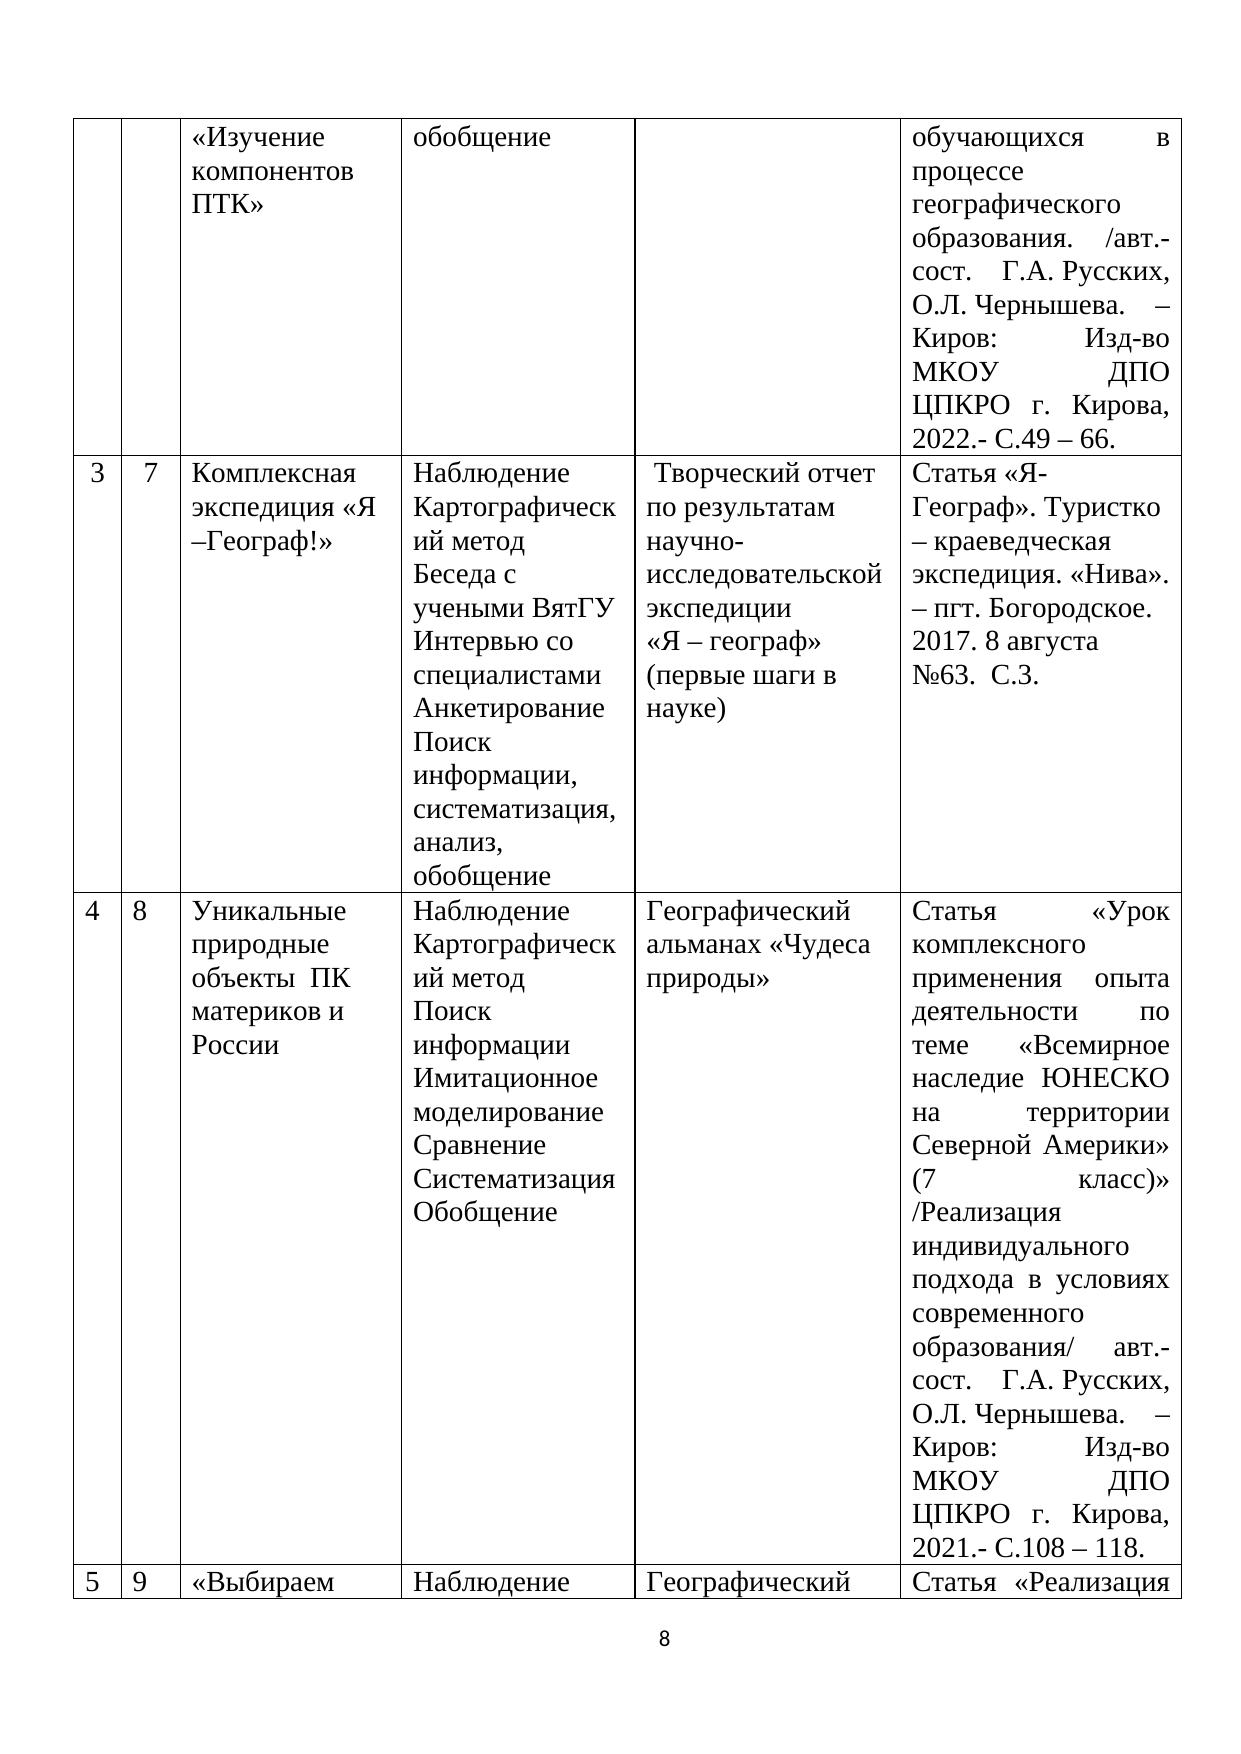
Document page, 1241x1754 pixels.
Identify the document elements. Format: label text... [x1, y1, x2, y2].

table_cell Комплексная экспедиция «Я –Географ!» [181, 456, 401, 892]
table_cell 8 [122, 893, 180, 1563]
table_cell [636, 119, 900, 454]
table_cell 5 [74, 1565, 121, 1598]
table_cell 7 [122, 456, 180, 892]
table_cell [402, 119, 634, 454]
table_cell Статья «Урок комплексного применения опыта деятельности по теме «Всемирное наследие ЮНЕСКО на территории Северной Америки» (7 класс)» /Реализация индивидуального подхода в условиях современного образования/ авт.- сост. Г.А. Русских, О.Л. Чернышева. – Киров: Изд-во МКОУ ДПО ЦПКРО г. Кирова, 2021.- С.108 – 118. [901, 893, 1181, 1563]
table_cell Уникальные природные объекты ПК материков и России [181, 893, 401, 1563]
table_cell 9 [122, 1565, 180, 1598]
table_cell Наблюдение Картографический метод Беседа с учеными ВятГУ Интервью со специалистами Анкетирование Поиск информации, систематизация, анализ, обобщение [402, 456, 634, 892]
table_cell Наблюдение Картографический метод Поиск информации Имитационное моделирование Сравнение Систематизация Обобщение [402, 893, 634, 1563]
table_cell 6 [122, 119, 180, 454]
table_cell 2 [74, 119, 121, 454]
table_cell 4 [74, 893, 121, 1563]
table_cell Статья «Я-Географ». Туристко – краеведческая экспедиция. «Нива». – пгт. Богородское. 2017. 8 августа №63. С.3. [901, 456, 1181, 892]
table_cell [636, 1565, 900, 1598]
table_cell Творческий отчет по результатам научно- исследовательской экспедиции «Я – географ» (первые шаги в науке) [636, 456, 900, 892]
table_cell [402, 1565, 634, 1598]
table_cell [181, 1565, 401, 1598]
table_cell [901, 1565, 1181, 1598]
table_cell Географический альманах «Чудеса природы» [636, 893, 900, 1563]
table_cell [901, 119, 1181, 454]
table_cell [181, 119, 401, 454]
table_cell 3 [74, 456, 121, 892]
